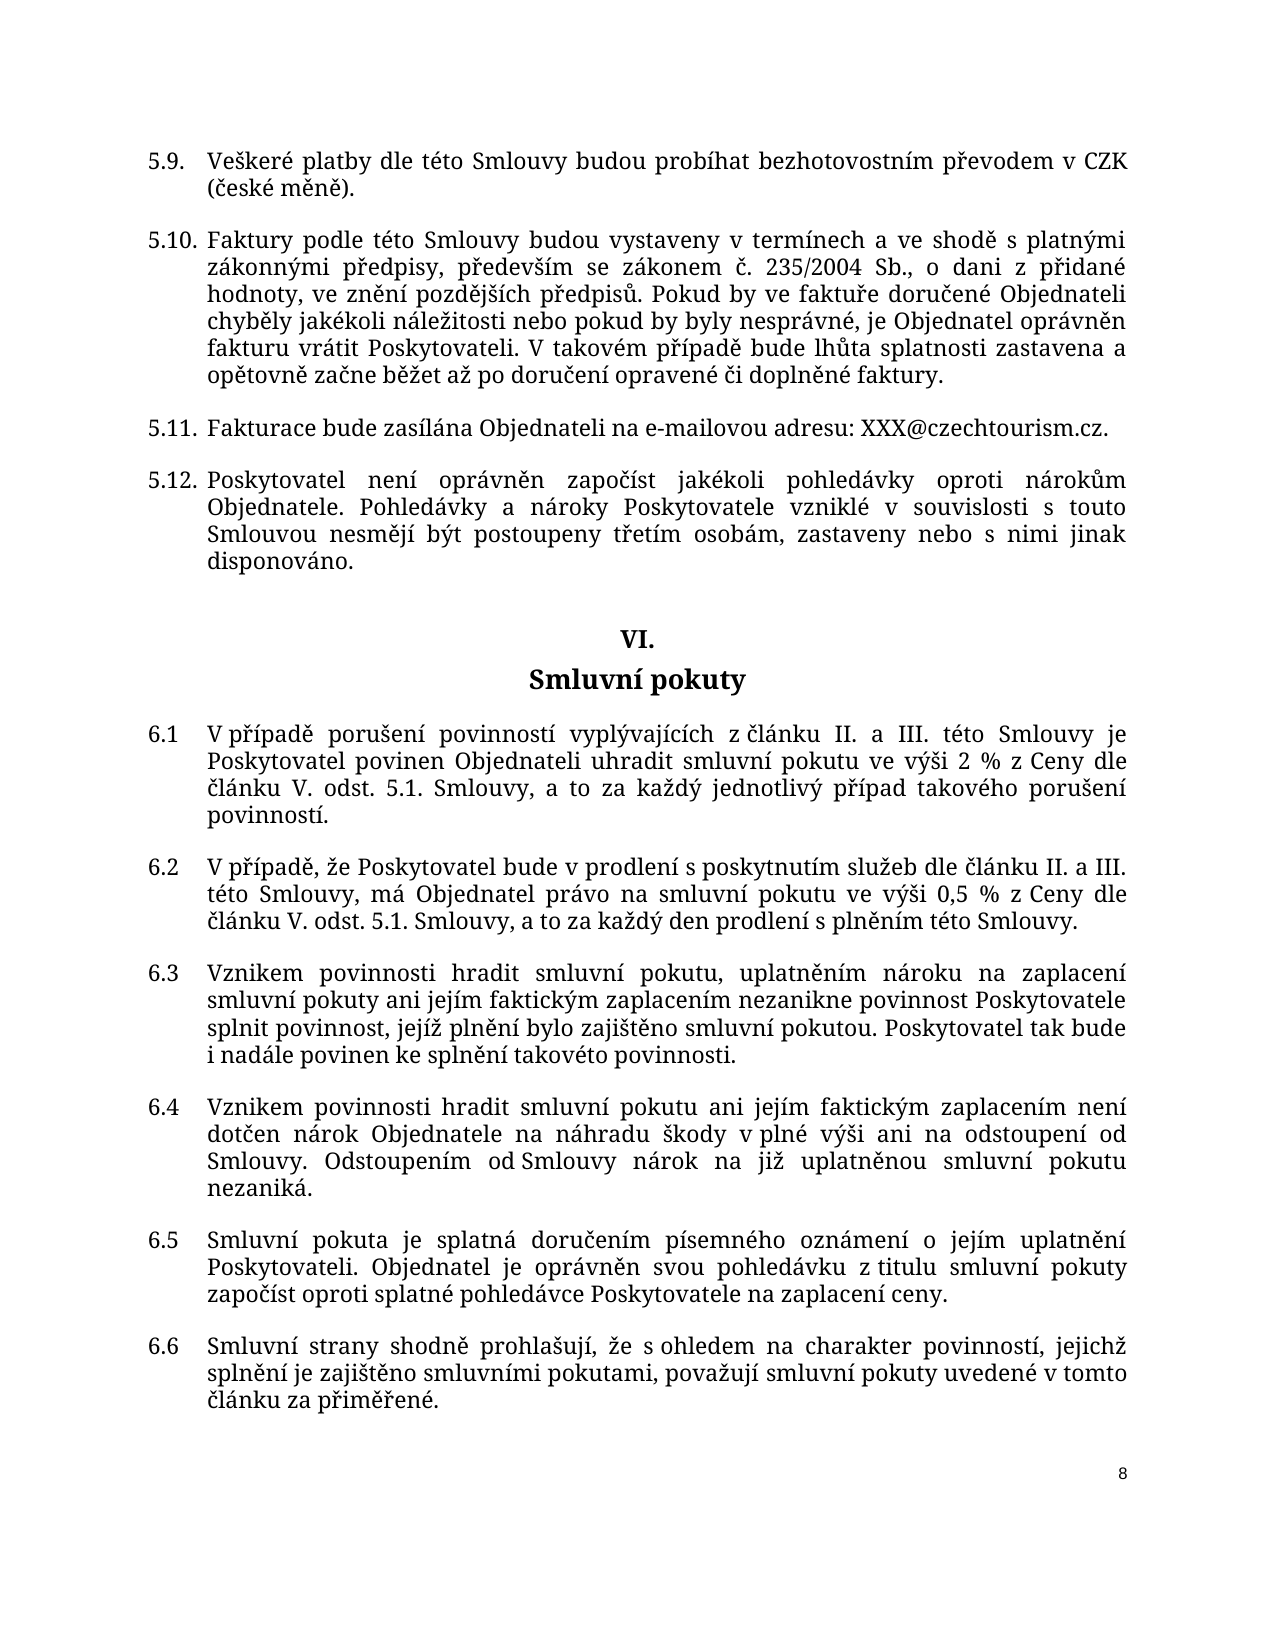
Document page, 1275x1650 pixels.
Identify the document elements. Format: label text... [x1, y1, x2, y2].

list Smluvní strany shodně prohlašují, že s ohledem na charakter povinností, jejichž splnění je zajištěno smluvními pokutami, považují smluvní pokuty uvedené v tomto článku za přiměřené. [148, 1333, 1127, 1414]
subtitle Faktury podle této Smlouvy budou vystaveny v termínech a ve shodě s platnými zákonnými předpisy, především se zákonem č. 235/2004 Sb., o dani z přidané hodnoty, ve znění pozdějších předpisů. Pokud by ve faktuře doručené Objednateli chyběly jakékoli náležitosti nebo pokud by byly nesprávné, je Objednatel oprávněn fakturu vrátit Poskytovateli. V takovém případě bude lhůta splatnosti zastavena a opětovně začne běžet až po doručení opravené či doplněné faktury. [148, 227, 1127, 389]
list V případě porušení povinností vyplývajících z článku II. a III. této Smlouvy je Poskytovatel povinen Objednateli uhradit smluvní pokutu ve výši 2 % z Ceny dle článku V. odst. 5.1. Smlouvy, a to za každý jednotlivý případ takového porušení povinností. [148, 721, 1127, 829]
subtitle Smluvní pokuty [148, 666, 1127, 696]
subtitle Poskytovatel není oprávněn započíst jakékoli pohledávky oproti nárokům Objednatele. Pohledávky a nároky Poskytovatele vzniklé v souvislosti s touto Smlouvou nesmějí být postoupeny třetím osobám, zastaveny nebo s nimi jinak disponováno. [148, 466, 1127, 575]
subtitle Fakturace bude zasílána Objednateli na e-mailovou adresu: XXX@czechtourism.cz. [148, 414, 1127, 441]
list V případě, že Poskytovatel bude v prodlení s poskytnutím služeb dle článku II. a III. této Smlouvy, má Objednatel právo na smluvní pokutu ve výši 0,5 % z Ceny dle článku V. odst. 5.1. Smlouvy, a to za každý den prodlení s plněním této Smlouvy. [148, 854, 1127, 935]
list Smluvní pokuta je splatná doručením písemného oznámení o jejím uplatnění Poskytovateli. Objednatel je oprávněn svou pohledávku z titulu smluvní pokuty započíst oproti splatné pohledávce Poskytovatele na zaplacení ceny. [148, 1227, 1127, 1308]
subtitle Veškeré platby dle této Smlouvy budou probíhat bezhotovostním převodem v CZK (české měně). [148, 148, 1127, 202]
list Vznikem povinnosti hradit smluvní pokutu, uplatněním nároku na zaplacení smluvní pokuty ani jejím faktickým zaplacením nezanikne povinnost Poskytovatele splnit povinnost, jejíž plnění bylo zajištěno smluvní pokutou. Poskytovatel tak bude i nadále povinen ke splnění takovéto povinnosti. [148, 960, 1127, 1068]
list Vznikem povinnosti hradit smluvní pokutu ani jejím faktickým zaplacením není dotčen nárok Objednatele na náhradu škody v plné výši ani na odstoupení od Smlouvy. Odstoupením od Smlouvy nárok na již uplatněnou smluvní pokutu nezaniká. [148, 1093, 1127, 1202]
subtitle VI. [148, 625, 1127, 654]
